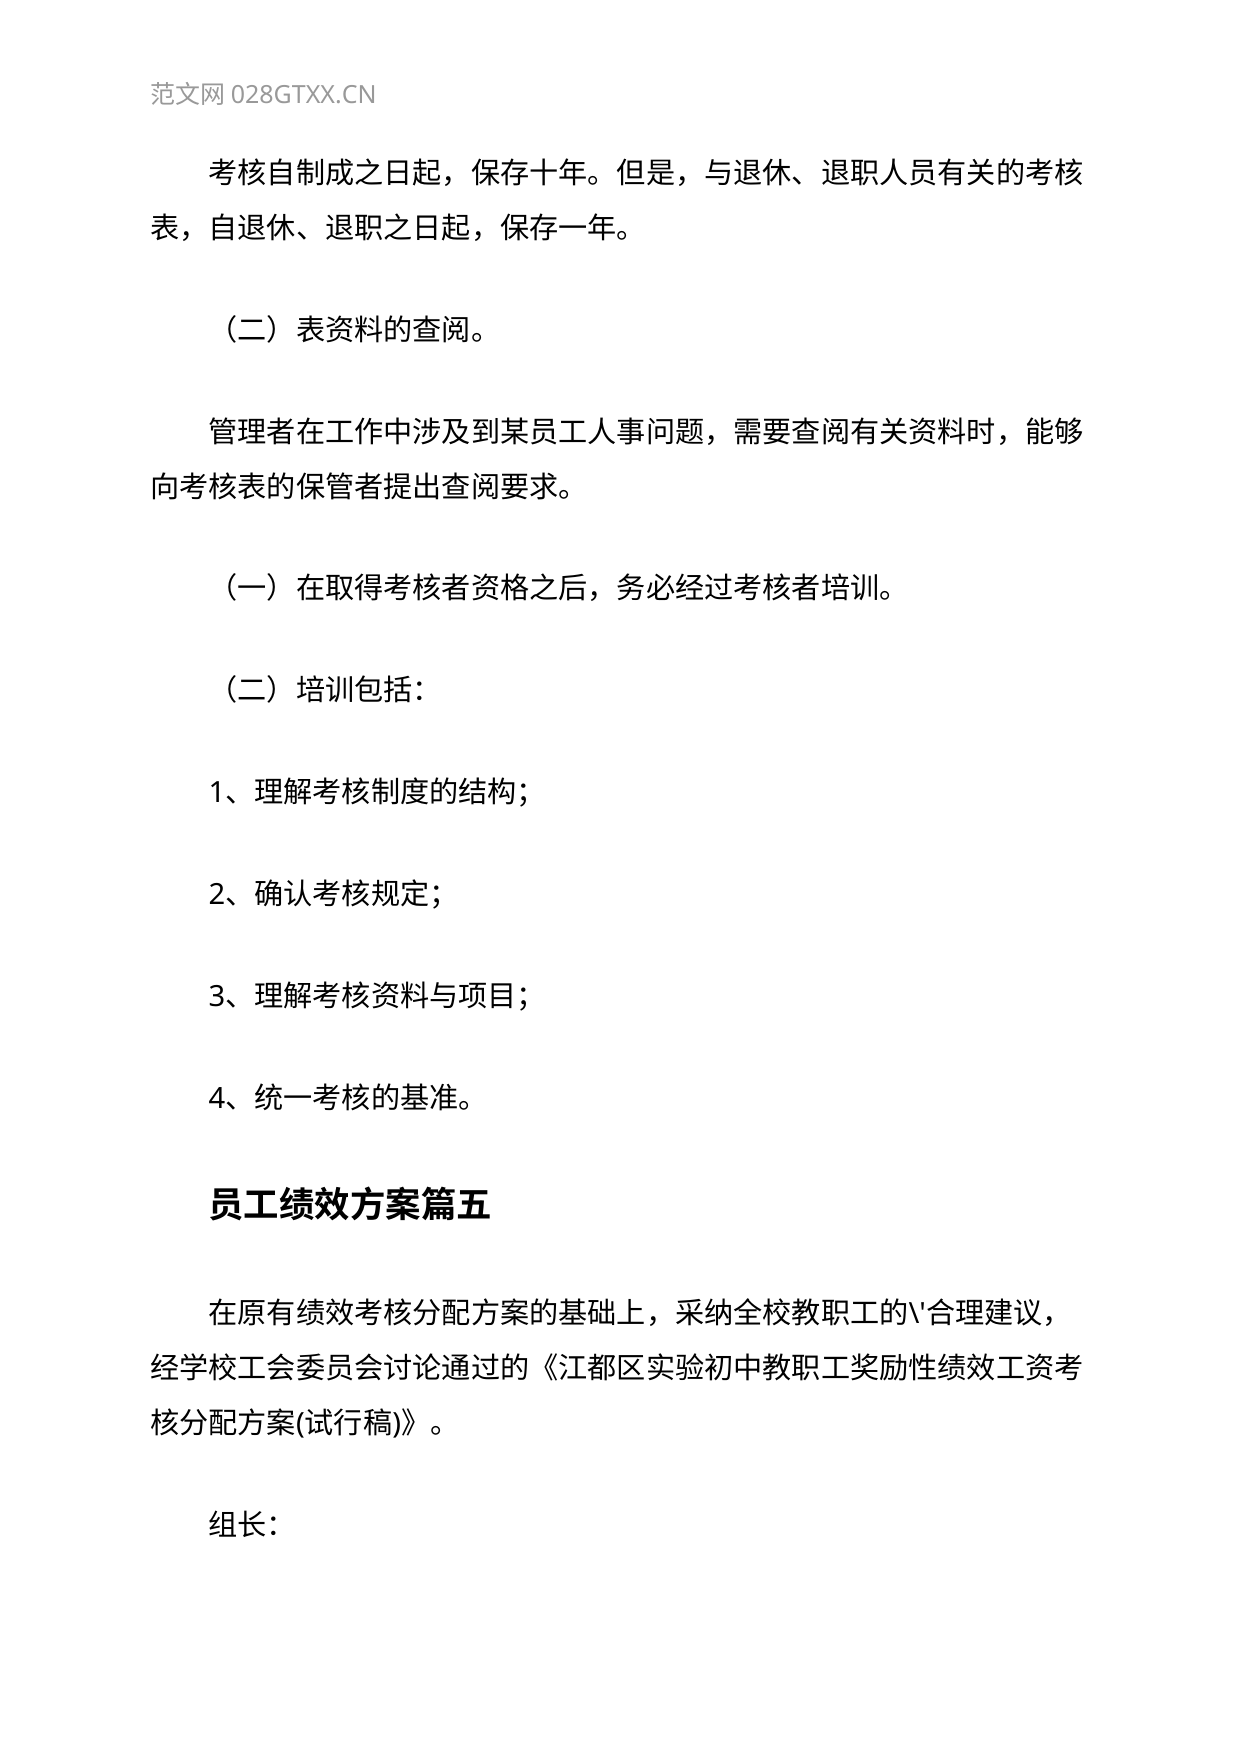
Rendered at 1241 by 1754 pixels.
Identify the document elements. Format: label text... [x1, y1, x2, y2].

text 员工绩效方案篇五 [150, 1177, 1090, 1228]
text 2、确认考核规定； [150, 871, 1090, 913]
text 3、理解考核资料与项目； [150, 973, 1090, 1015]
text 4、统一考核的基准。 [150, 1074, 1090, 1117]
text （一）在取得考核者资格之后，务必经过考核者培训。 [150, 565, 1090, 607]
text （二）培训包括： [150, 667, 1090, 709]
text 管理者在工作中涉及到某员工人事问题，需要查阅有关资料时，能够向考核表的保管者提出查阅要求。 [150, 408, 1090, 506]
text 1、理解考核制度的结构； [150, 769, 1090, 811]
text 在原有绩效考核分配方案的基础上，采纳全校教职工的\'合理建议，经学校工会委员会讨论通过的《江都区实验初中教职工奖励性绩效工资考核分配方案(试行稿)》。 [150, 1290, 1090, 1442]
text 考核自制成之日起，保存十年。但是，与退休、退职人员有关的考核表，自退休、退职之日起，保存一年。 [150, 150, 1090, 247]
text 组长： [150, 1502, 1090, 1544]
text （二）表资料的查阅。 [150, 307, 1090, 349]
